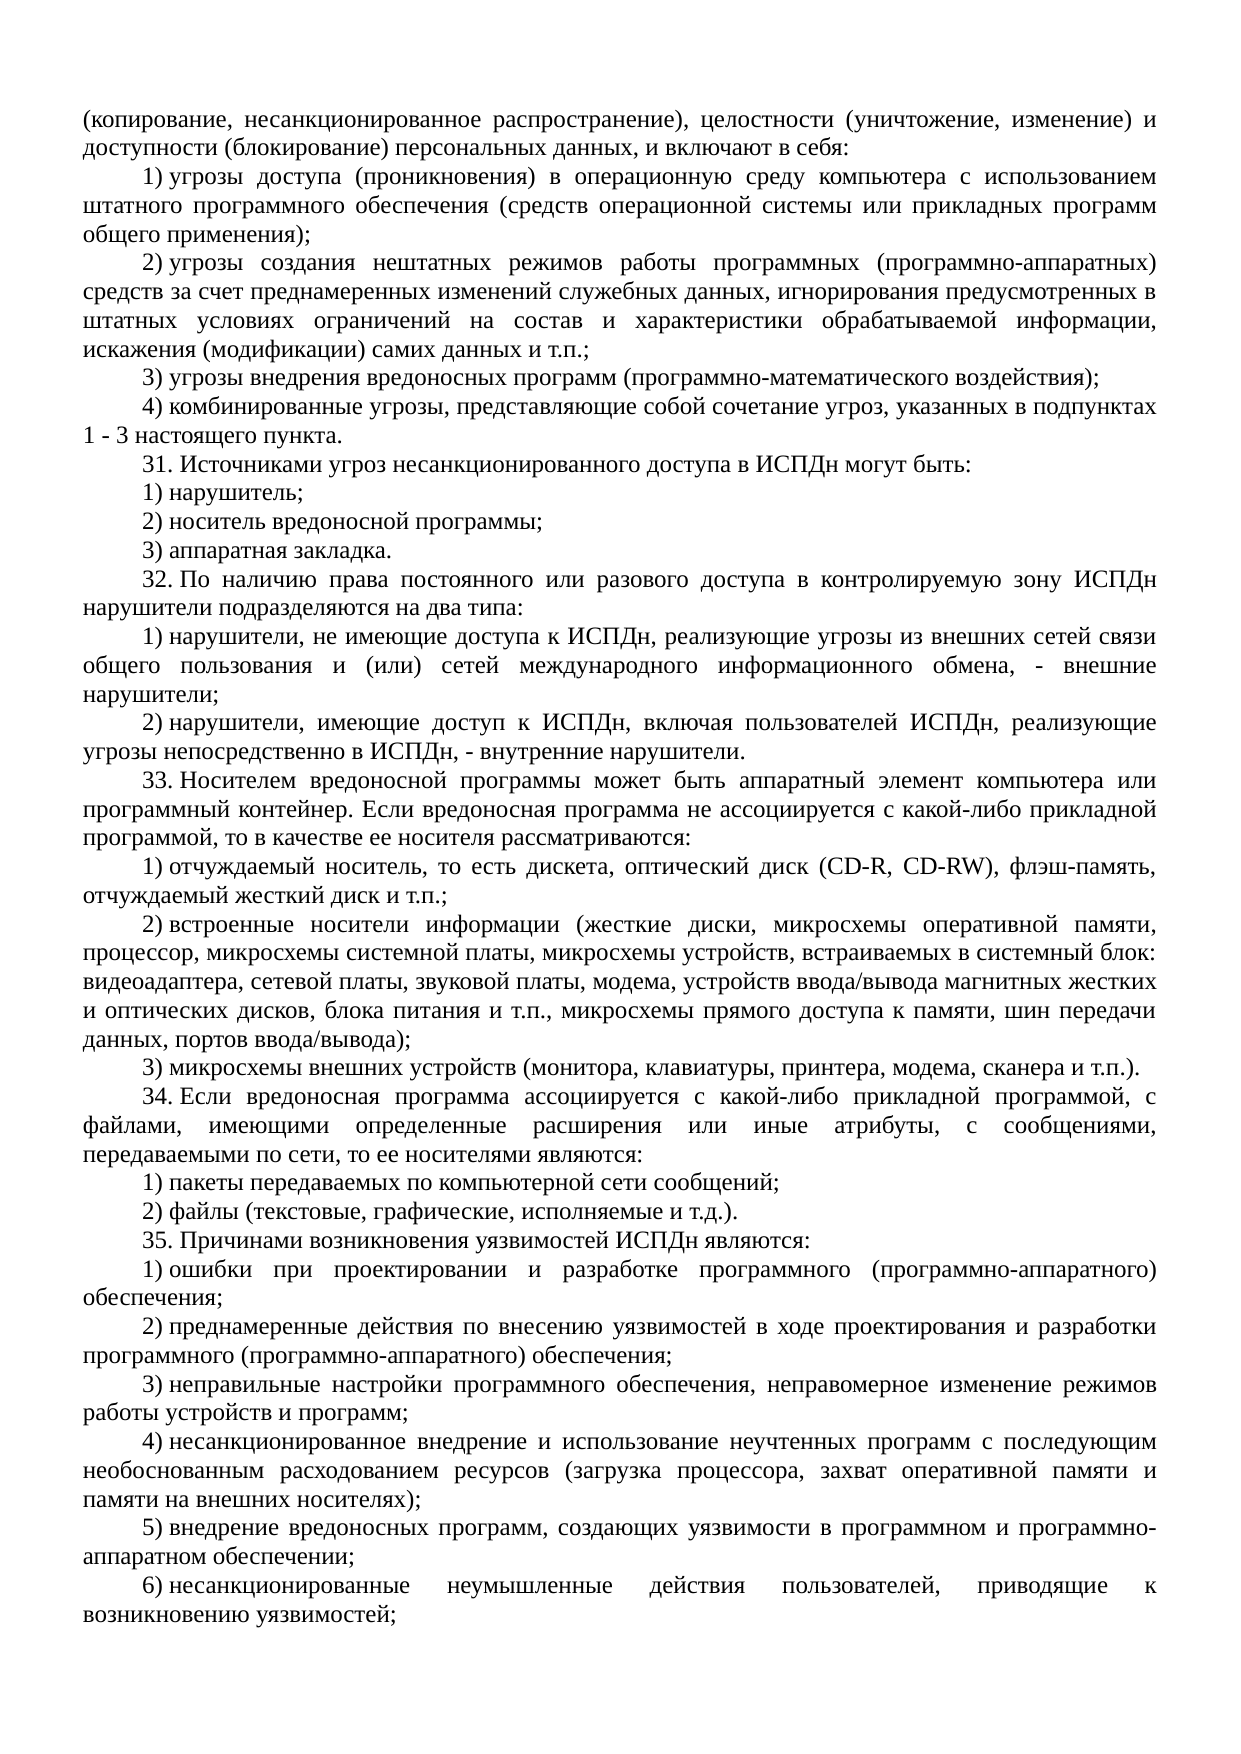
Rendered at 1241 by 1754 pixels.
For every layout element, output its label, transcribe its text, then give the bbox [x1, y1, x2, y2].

text 3) неправильные настройки программного обеспечения, неправомерное изменение режимов работы устройств и программ; [83, 1369, 1157, 1426]
text 2) преднамеренные действия по внесению уязвимостей в ходе проектирования и разработки программного (программно-аппаратного) обеспечения; [83, 1311, 1157, 1369]
text 1) отчуждаемый носитель, то есть дискета, оптический диск (CD-R, CD-RW), флэш-память, отчуждаемый жесткий диск и т.п.; [83, 851, 1157, 909]
text 1) пакеты передаваемых по компьютерной сети сообщений; [83, 1167, 1157, 1196]
text 34. Если вредоносная программа ассоциируется с какой-либо прикладной программой, с файлами, имеющими определенные расширения или иные атрибуты, с сообщениями, передаваемыми по сети, то ее носителями являются: [83, 1081, 1157, 1167]
text 3) угрозы внедрения вредоносных программ (программно-математического воздействия); [83, 362, 1157, 391]
text 31. Источниками угроз несанкционированного доступа в ИСПДн могут быть: [83, 449, 1157, 477]
text 6) несанкционированные неумышленные действия пользователей, приводящие к возникновению уязвимостей; [83, 1570, 1157, 1627]
text 1) угрозы доступа (проникновения) в операционную среду компьютера с использованием штатного программного обеспечения (средств операционной системы или прикладных программ общего применения); [83, 161, 1157, 247]
text 2) носитель вредоносной программы; [83, 506, 1157, 535]
text 3) аппаратная закладка. [83, 535, 1157, 564]
text 4) несанкционированное внедрение и использование неучтенных программ с последующим необоснованным расходованием ресурсов (загрузка процессора, захват оперативной памяти и памяти на внешних носителях); [83, 1426, 1157, 1512]
text 2) нарушители, имеющие доступ к ИСПДн, включая пользователей ИСПДн, реализующие угрозы непосредственно в ИСПДн, - внутренние нарушители. [83, 707, 1157, 765]
text 33. Носителем вредоносной программы может быть аппаратный элемент компьютера или программный контейнер. Если вредоносная программа не ассоциируется с какой-либо прикладной программой, то в качестве ее носителя рассматриваются: [83, 765, 1157, 851]
text 1) ошибки при проектировании и разработке программного (программно-аппаратного) обеспечения; [83, 1254, 1157, 1311]
text 5) внедрение вредоносных программ, создающих уязвимости в программном и программно-аппаратном обеспечении; [83, 1512, 1157, 1570]
text 35. Причинами возникновения уязвимостей ИСПДн являются: [83, 1225, 1157, 1254]
text 32. По наличию права постоянного или разового доступа в контролируемую зону ИСПДн нарушители подразделяются на два типа: [83, 564, 1157, 621]
text 2) встроенные носители информации (жесткие диски, микросхемы оперативной памяти, процессор, микросхемы системной платы, микросхемы устройств, встраиваемых в системный блок: видеоадаптера, сетевой платы, звуковой платы, модема, устройств ввода/вывода магнитных жестких и оптических дисков, блока питания и т.п., микросхемы прямого доступа к памяти, шин передачи данных, портов ввода/вывода); [83, 909, 1157, 1052]
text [83, 104, 1157, 161]
text 1) нарушитель; [83, 477, 1157, 506]
text 1) нарушители, не имеющие доступа к ИСПДн, реализующие угрозы из внешних сетей связи общего пользования и (или) сетей международного информационного обмена, - внешние нарушители; [83, 621, 1157, 707]
text 2) файлы (текстовые, графические, исполняемые и т.д.). [83, 1196, 1157, 1225]
text 3) микросхемы внешних устройств (монитора, клавиатуры, принтера, модема, сканера и т.п.). [83, 1052, 1157, 1081]
text 4) комбинированные угрозы, представляющие собой сочетание угроз, указанных в подпунктах 1 - 3 настоящего пункта. [83, 391, 1157, 449]
text 2) угрозы создания нештатных режимов работы программных (программно-аппаратных) средств за счет преднамеренных изменений служебных данных, игнорирования предусмотренных в штатных условиях ограничений на состав и характеристики обрабатываемой информации, искажения (модификации) самих данных и т.п.; [83, 247, 1157, 362]
